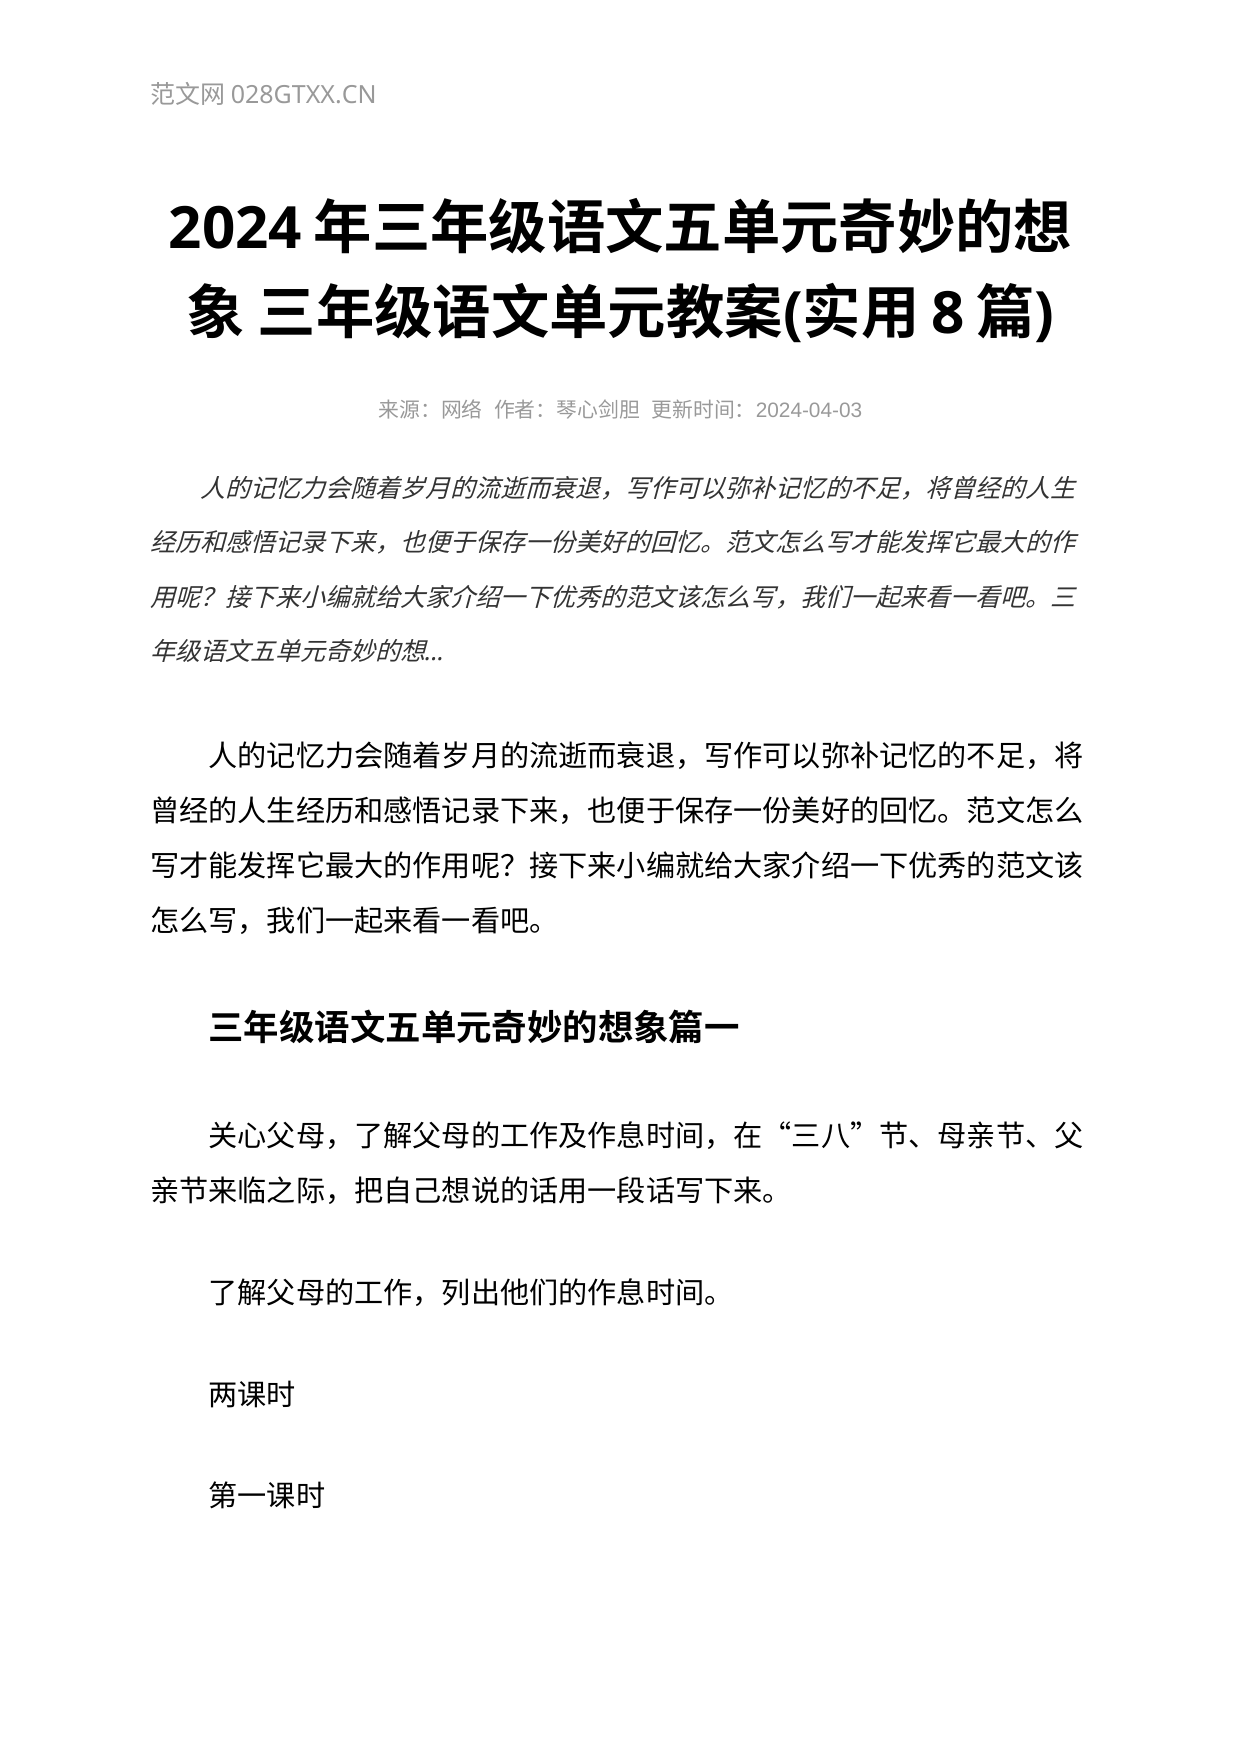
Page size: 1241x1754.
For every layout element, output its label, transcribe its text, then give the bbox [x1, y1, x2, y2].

text 了解父母的工作，列出他们的作息时间。 [150, 1269, 1090, 1312]
text 人的记忆力会随着岁月的流逝而衰退，写作可以弥补记忆的不足，将曾经的人生经历和感悟记录下来，也便于保存一份美好的回忆。范文怎么写才能发挥它最大的作用呢？接下来小编就给大家介绍一下优秀的范文该怎么写，我们一起来看一看吧。 [150, 733, 1090, 940]
text 来源：网络 作者：琴心剑胆 更新时间：2024-04-03 [150, 398, 1090, 422]
text 第一课时 [150, 1473, 1090, 1515]
text 两课时 [150, 1371, 1090, 1413]
text 三年级语文五单元奇妙的想象篇一 [150, 999, 1090, 1051]
text 关心父母，了解父母的工作及作息时间，在“三八”节、母亲节、父亲节来临之际，把自己想说的话用一段话写下来。 [150, 1113, 1090, 1210]
text 人的记忆力会随着岁月的流逝而衰退，写作可以弥补记忆的不足，将曾经的人生经历和感悟记录下来，也便于保存一份美好的回忆。范文怎么写才能发挥它最大的作用呢？接下来小编就给大家介绍一下优秀的范文该怎么写，我们一起来看一看吧。三年级语文五单元奇妙的想... [150, 468, 1090, 668]
subtitle 2024年三年级语文五单元奇妙的想象 三年级语文单元教案(实用8篇) [150, 181, 1090, 351]
